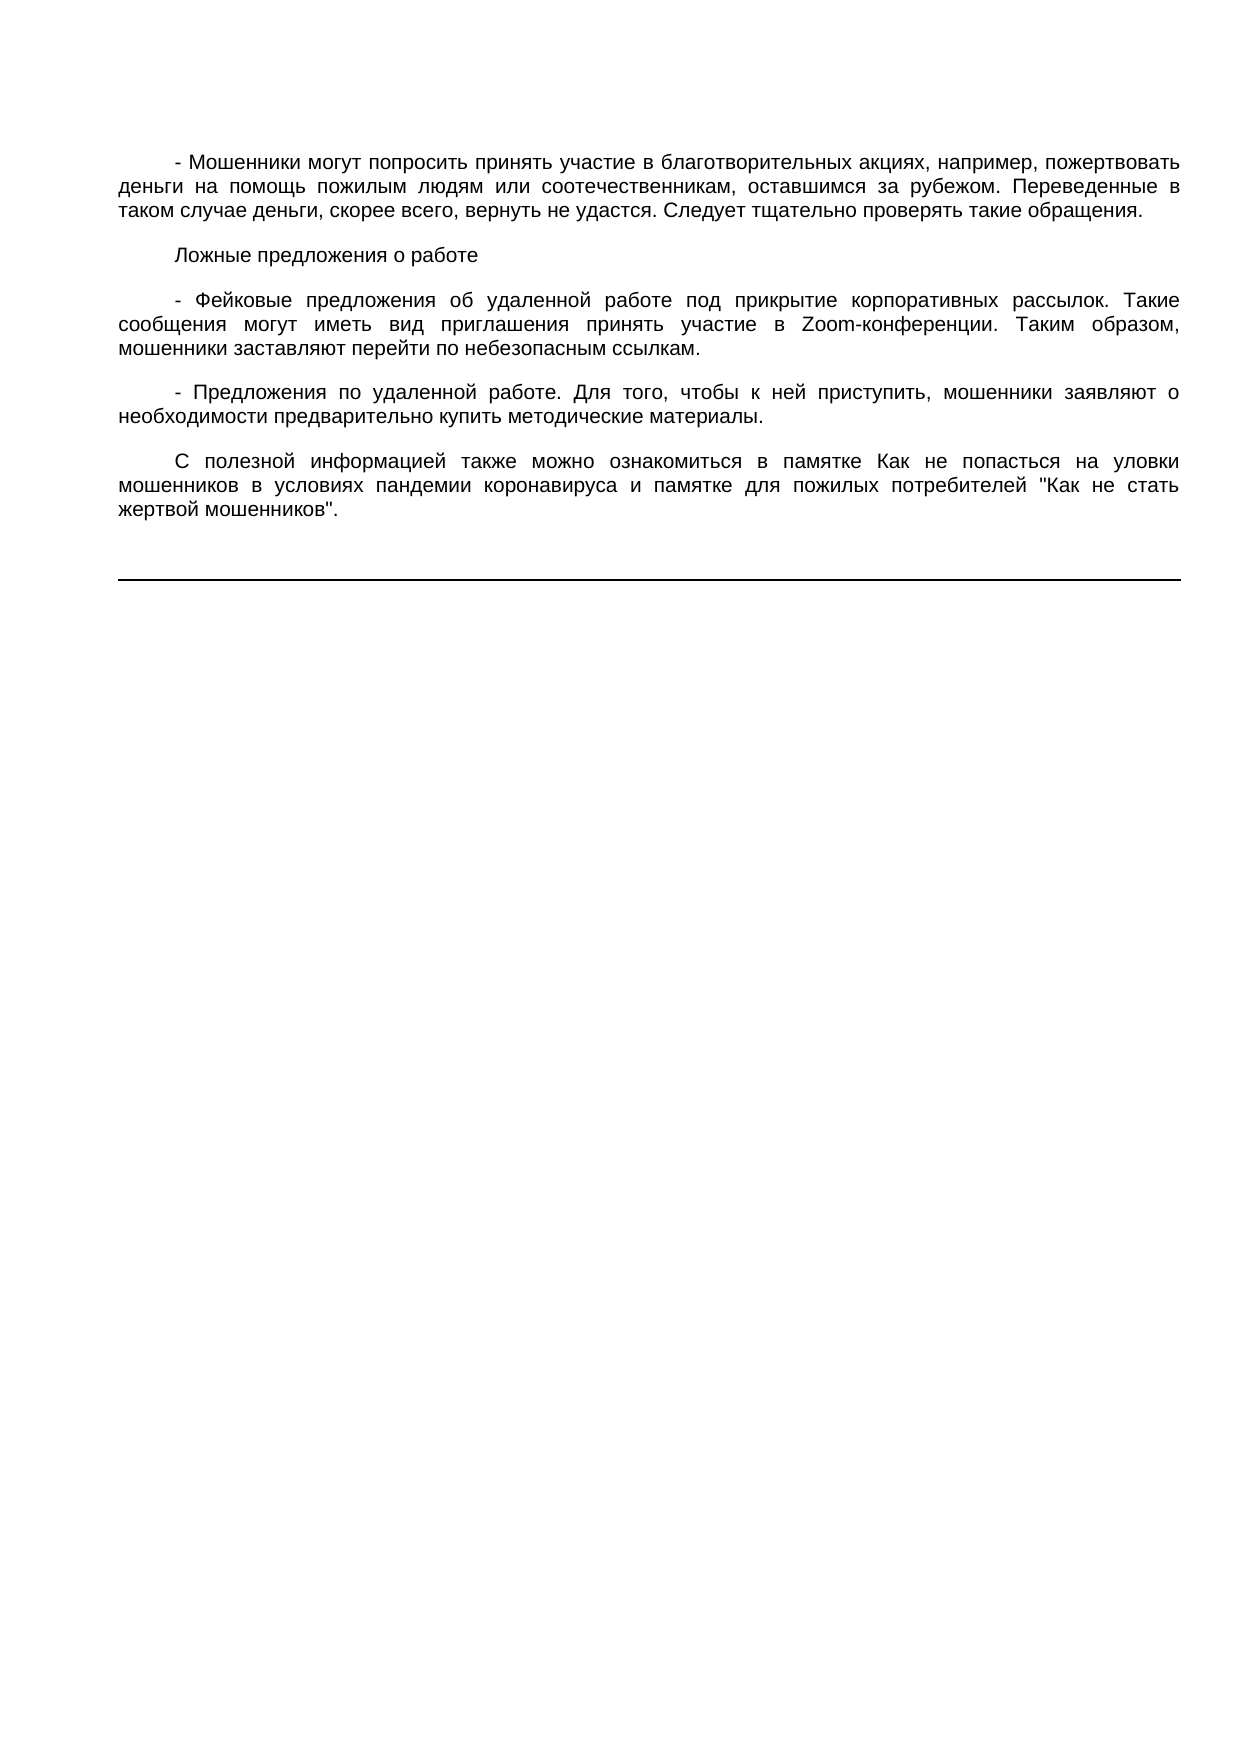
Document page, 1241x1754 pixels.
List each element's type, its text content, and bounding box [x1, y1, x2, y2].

text - Мошенники могут попросить принять участие в благотворительных акциях, например, пожертвовать деньги на помощь пожилым людям или соотечественникам, оставшимся за рубежом. Переведенные в таком случае деньги, скорее всего, вернуть не удастся. Следует тщательно проверять такие обращения. [118, 150, 1181, 222]
text С полезной информацией также можно ознакомиться в памятке Как не попасться на уловки мошенников в условиях пандемии коронавируса и памятке для пожилых потребителей "Как не стать жертвой мошенников". [118, 449, 1181, 521]
text - Фейковые предложения об удаленной работе под прикрытие корпоративных рассылок. Такие сообщения могут иметь вид приглашения принять участие в Zoom-конференции. Таким образом, мошенники заставляют перейти по небезопасным ссылкам. [118, 287, 1181, 359]
text - Предложения по удаленной работе. Для того, чтобы к ней приступить, мошенники заявляют о необходимости предварительно купить методические материалы. [118, 380, 1181, 428]
text Ложные предложения о работе [118, 243, 1181, 267]
